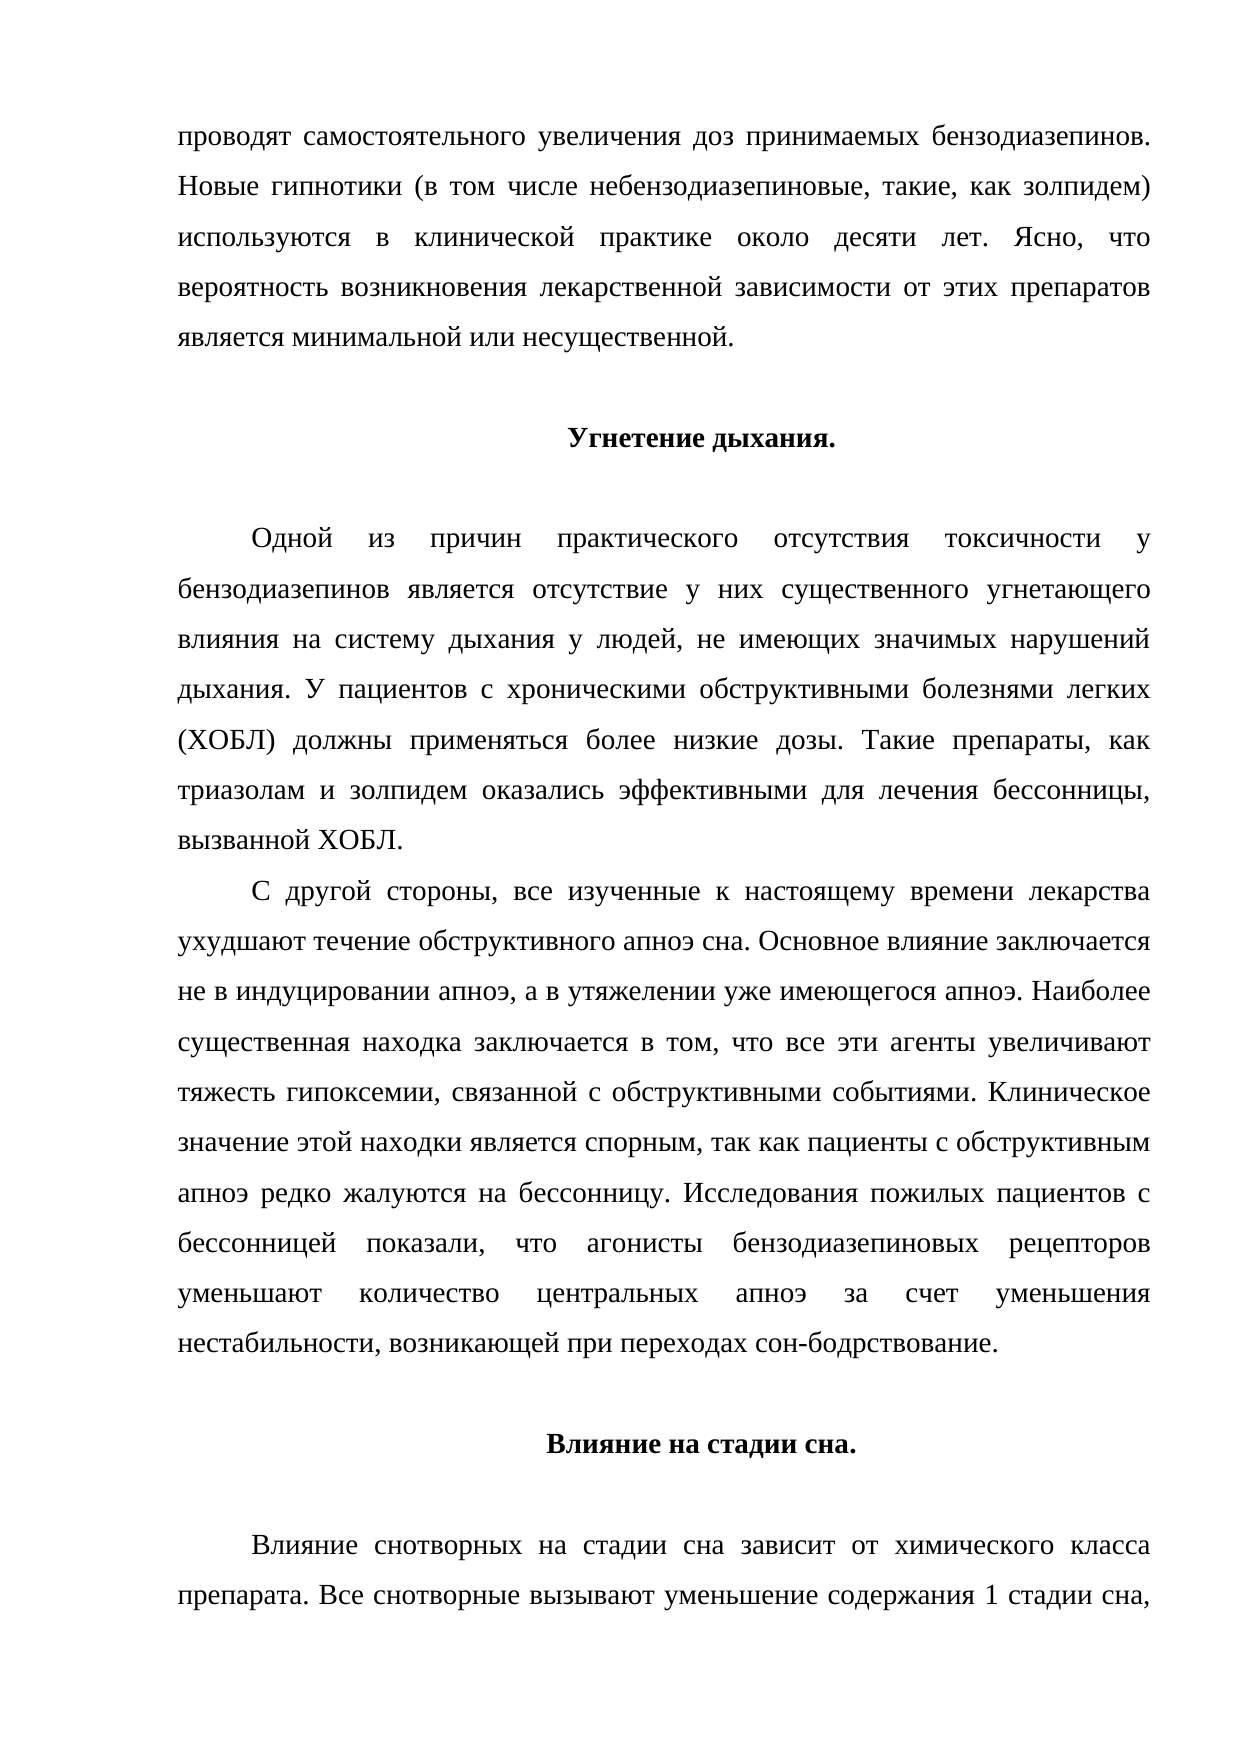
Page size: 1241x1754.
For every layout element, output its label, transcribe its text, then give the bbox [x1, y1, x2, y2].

text С другой стороны, все изученные к настоящему времени лекарства ухудшают течение обструктивного апноэ сна. Основное влияние заключается не в индуцировании апноэ, а в утяжелении уже имеющегося апноэ. Наиболее существенная находка заключается в том, что все эти агенты увеличивают тяжесть гипоксемии, связанной с обструктивными событиями. Клиническое значение этой находки является спорным, так как пациенты с обструктивным апноэ редко жалуются на бессонницу. Исследования пожилых пациентов с бессонницей показали, что агонисты бензодиазепиновых рецепторов уменьшают количество центральных апноэ за счет уменьшения нестабильности, возникающей при переходах сон-бодрствование. [177, 873, 1152, 1359]
text Одной из причин практического отсутствия токсичности у бензодиазепинов является отсутствие у них существенного угнетающего влияния на систему дыхания у людей, не имеющих значимых нарушений дыхания. У пациентов с хроническими обструктивными болезнями легких (ХОБЛ) должны применяться более низкие дозы. Такие препараты, как триазолам и золпидем оказались эффективными для лечения бессонницы, вызванной ХОБЛ. [177, 521, 1152, 856]
text Угнетение дыхания. [177, 420, 1152, 453]
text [177, 118, 1152, 353]
text Влияние на стадии сна. [177, 1426, 1152, 1460]
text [177, 1527, 1152, 1611]
